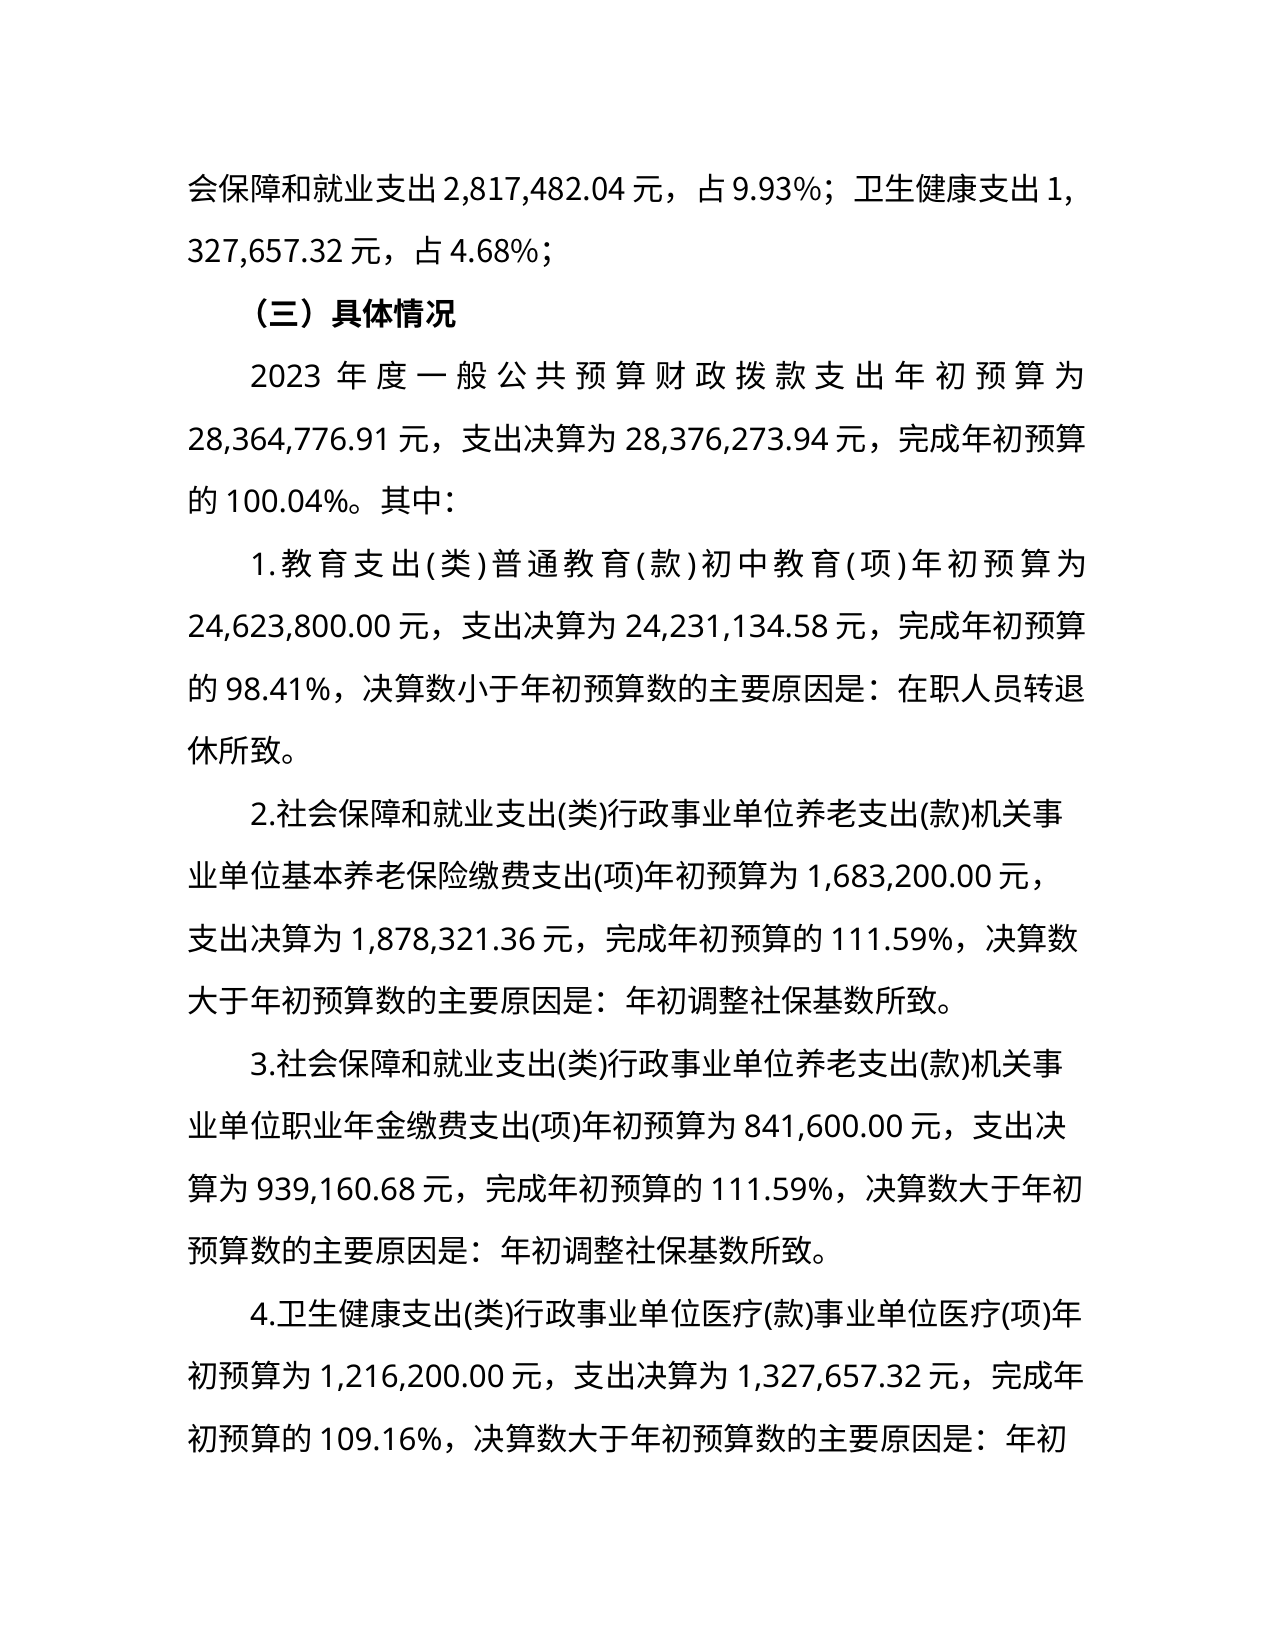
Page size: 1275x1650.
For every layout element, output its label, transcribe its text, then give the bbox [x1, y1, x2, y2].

text 2.社会保障和就业支出(类)行政事业单位养老支出(款)机关事业单位基本养老保险缴费支出(项)年初预算为1,683,200.00元，支出决算为1,878,321.36元，完成年初预算的111.59%，决算数大于年初预算数的主要原因是：年初调整社保基数所致。 [187, 775, 1087, 1025]
text 3.社会保障和就业支出(类)行政事业单位养老支出(款)机关事业单位职业年金缴费支出(项)年初预算为841,600.00元，支出决算为939,160.68元，完成年初预算的111.59%，决算数大于年初预算数的主要原因是：年初调整社保基数所致。 [187, 1025, 1087, 1275]
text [187, 150, 1087, 275]
text （三）具体情况 [237, 275, 1087, 337]
text 2023年度一般公共预算财政拨款支出年初预算为28,364,776.91元，支出决算为28,376,273.94元，完成年初预算的100.04%。其中： [187, 337, 1087, 525]
text 1.教育支出(类)普通教育(款)初中教育(项)年初预算为24,623,800.00元，支出决算为24,231,134.58元，完成年初预算的98.41%，决算数小于年初预算数的主要原因是：在职人员转退休所致。 [187, 525, 1087, 775]
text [187, 1275, 1087, 1462]
